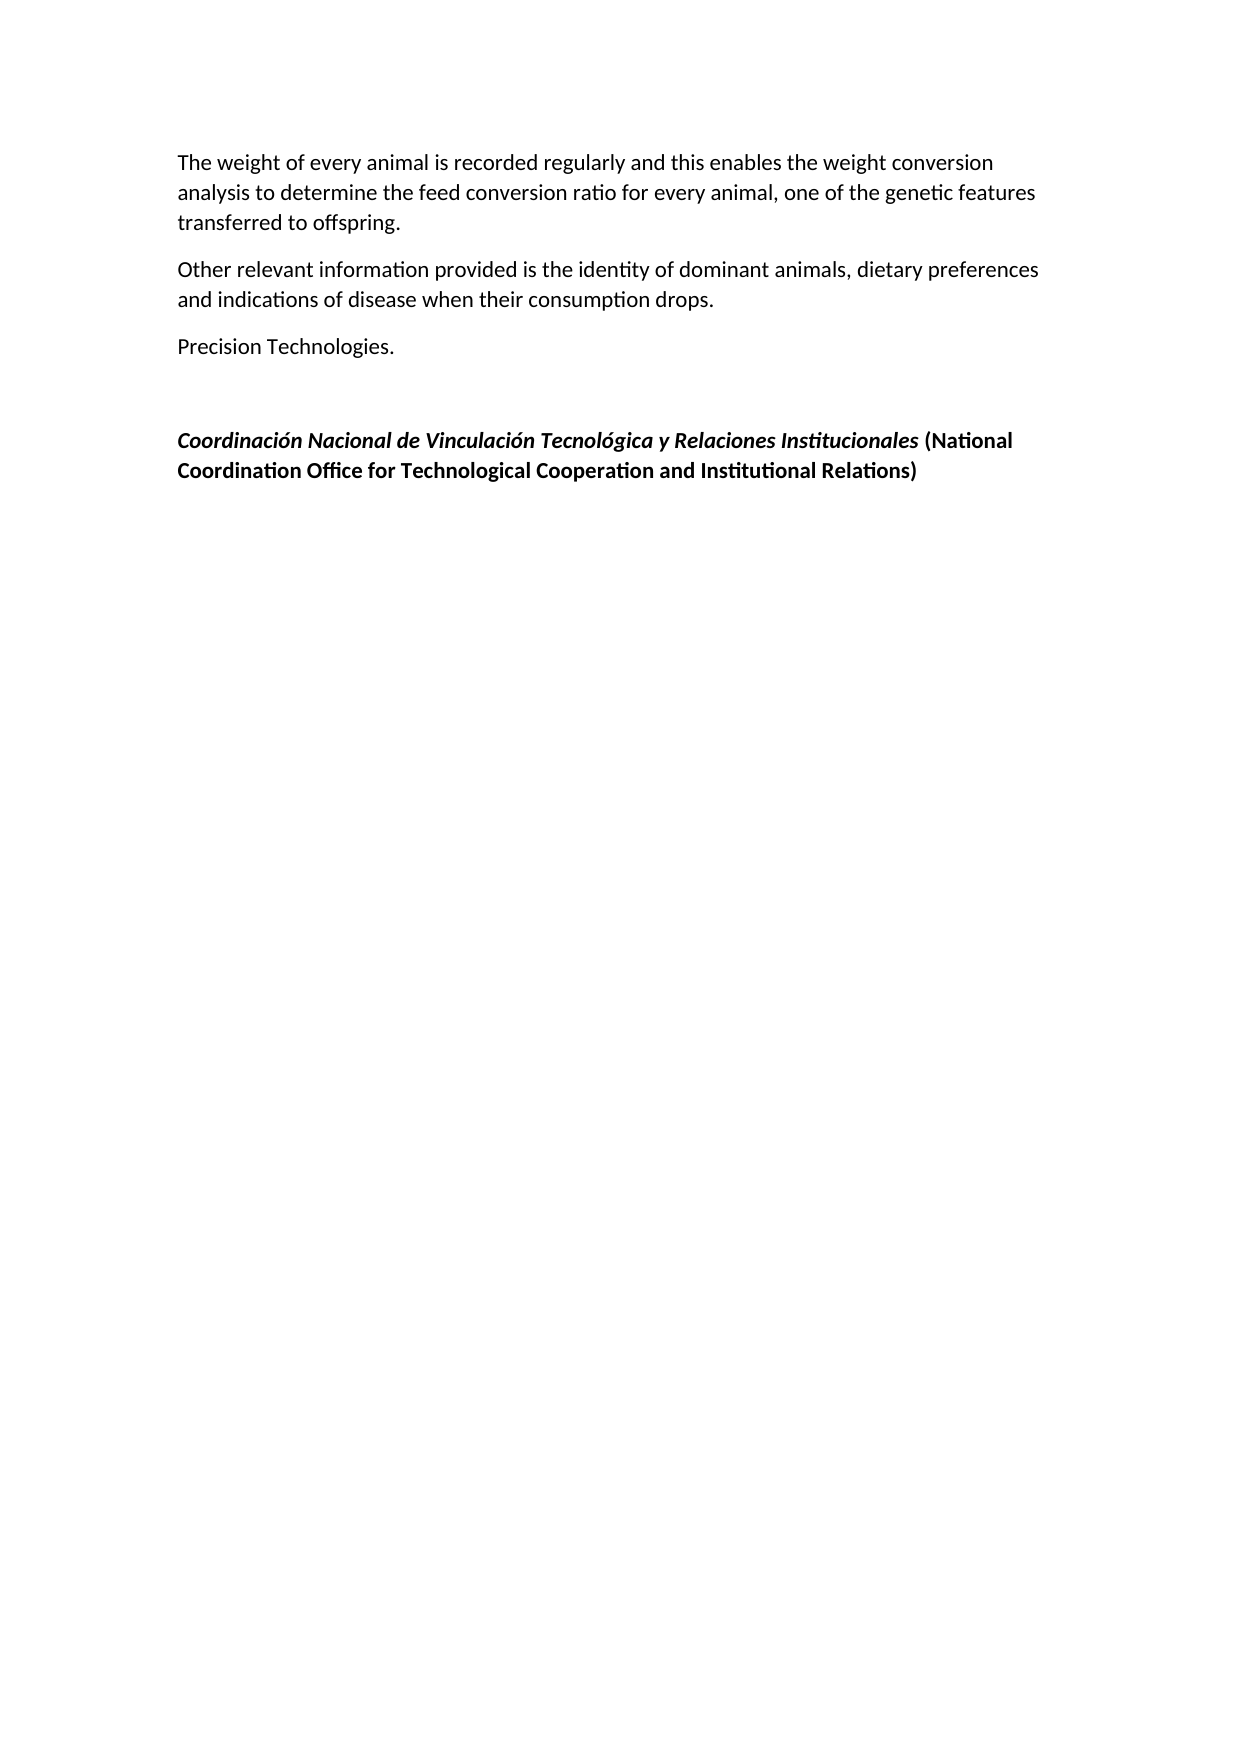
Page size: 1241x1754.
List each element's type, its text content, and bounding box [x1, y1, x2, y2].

text Precision Technologies. [177, 332, 1063, 360]
text The weight of every animal is recorded regularly and this enables the weight conversion analysis to determine the feed conversion ratio for every animal, one of the genetic features transferred to offspring. [177, 148, 1063, 236]
text Other relevant information provided is the identity of dominant animals, dietary preferences and indications of disease when their consumption drops. [177, 255, 1063, 313]
text Coordinación Nacional de Vinculación Tecnológica y Relaciones Institucionales (National Coordination Office for Technological Cooperation and Institutional Relations) [177, 426, 1063, 484]
